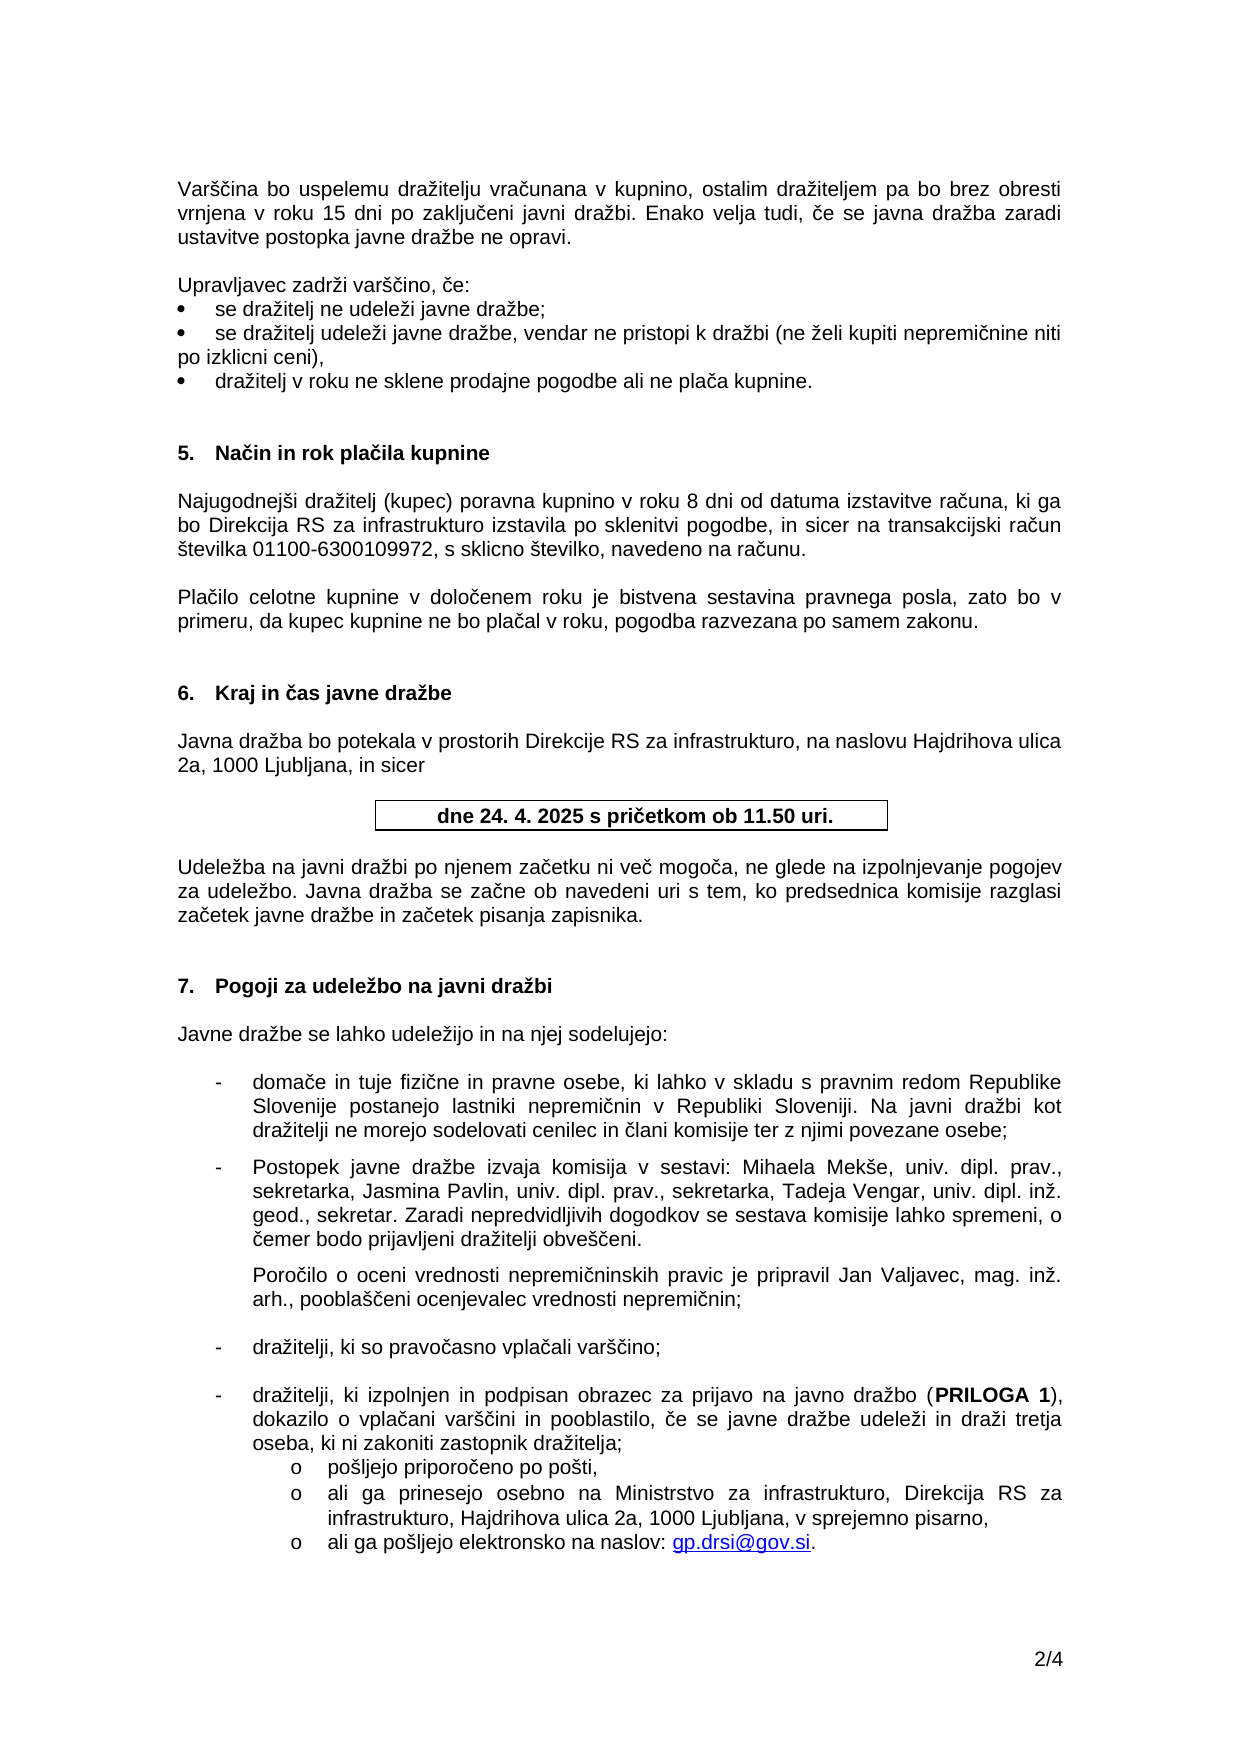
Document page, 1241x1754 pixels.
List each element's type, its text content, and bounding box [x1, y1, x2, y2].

text Udeležba na javni dražbi po njenem začetku ni več mogoča, ne glede na izpolnjevanje pogojev za udeležbo. Javna dražba se začne ob navedeni uri s tem, ko predsednica komisije razglasi začetek javne dražbe in začetek pisanja zapisnika. [177, 854, 1063, 926]
list dražitelji, ki so pravočasno vplačali varščino; [215, 1335, 1063, 1359]
text Poročilo o oceni vrednosti nepremičninskih pravic je pripravil Jan Valjavec, mag. inž. arh., pooblaščeni ocenjevalec vrednosti nepremičnin; [252, 1263, 1063, 1311]
list se dražitelj ne udeleži javne dražbe; [177, 297, 1063, 321]
text dne 24. 4. 2025 s pričetkom ob 11.50 uri. [376, 801, 887, 829]
list dražitelji, ki izpolnjen in podpisan obrazec za prijavo na javno dražbo (PRILOGA 1), dokazilo o vplačani varščini in pooblastilo, če se javne dražbe udeleži in draži tretja oseba, ki ni zakoniti zastopnik dražitelja; [215, 1383, 1063, 1454]
list domače in tuje fizične in pravne osebe, ki lahko v skladu s pravnim redom Republike Slovenije postanejo lastniki nepremičnin v Republiki Sloveniji. Na javni dražbi kot dražitelji ne morejo sodelovati cenilec in člani komisije ter z njimi povezane osebe; [215, 1070, 1063, 1142]
list Način in rok plačila kupnine [177, 441, 1063, 465]
text Upravljavec zadrži varščino, če: [177, 273, 1063, 297]
list Postopek javne dražbe izvaja komisija v sestavi: Mihaela Mekše, univ. dipl. prav., sekretarka, Jasmina Pavlin, univ. dipl. prav., sekretarka, Tadeja Vengar, univ. dipl. inž. geod., sekretar. Zaradi nepredvidljivih dogodkov se sestava komisije lahko spremeni, o čemer bodo prijavljeni dražitelji obveščeni. [215, 1154, 1063, 1250]
list Pogoji za udeležbo na javni dražbi [177, 974, 1063, 998]
text Javna dražba bo potekala v prostorih Direkcije RS za infrastrukturo, na naslovu Hajdrihova ulica 2a, 1000 Ljubljana, in sicer [177, 728, 1063, 776]
list dražitelj v roku ne sklene prodajne pogodbe ali ne plača kupnine. [177, 369, 1063, 393]
list pošljejo priporočeno po pošti, [290, 1454, 1063, 1480]
list ali ga prinesejo osebno na Ministrstvo za infrastrukturo, Direkcija RS za infrastrukturo, Hajdrihova ulica 2a, 1000 Ljubljana, v sprejemno pisarno, [290, 1480, 1063, 1530]
list ali ga pošljejo elektronsko na naslov: gp.drsi@gov.si. [290, 1530, 1063, 1556]
list se dražitelj udeleži javne dražbe, vendar ne pristopi k dražbi (ne želi kupiti nepremičnine niti po izklicni ceni), [177, 321, 1063, 369]
text Javne dražbe se lahko udeležijo in na njej sodelujejo: [177, 1022, 1063, 1046]
text Najugodnejši dražitelj (kupec) poravna kupnino v roku 8 dni od datuma izstavitve računa, ki ga bo Direkcija RS za infrastrukturo izstavila po sklenitvi pogodbe, in sicer na transakcijski račun številka 01100-6300109972, s sklicno številko, navedeno na računu. [177, 489, 1063, 561]
list Kraj in čas javne dražbe [177, 681, 1063, 704]
text Plačilo celotne kupnine v določenem roku je bistvena sestavina pravnega posla, zato bo v primeru, da kupec kupnine ne bo plačal v roku, pogodba razvezana po samem zakonu. [177, 585, 1063, 633]
text Varščina bo uspelemu dražitelju vračunana v kupnino, ostalim dražiteljem pa bo brez obresti vrnjena v roku 15 dni po zaključeni javni dražbi. Enako velja tudi, če se javna dražba zaradi ustavitve postopka javne dražbe ne opravi. [177, 177, 1063, 249]
